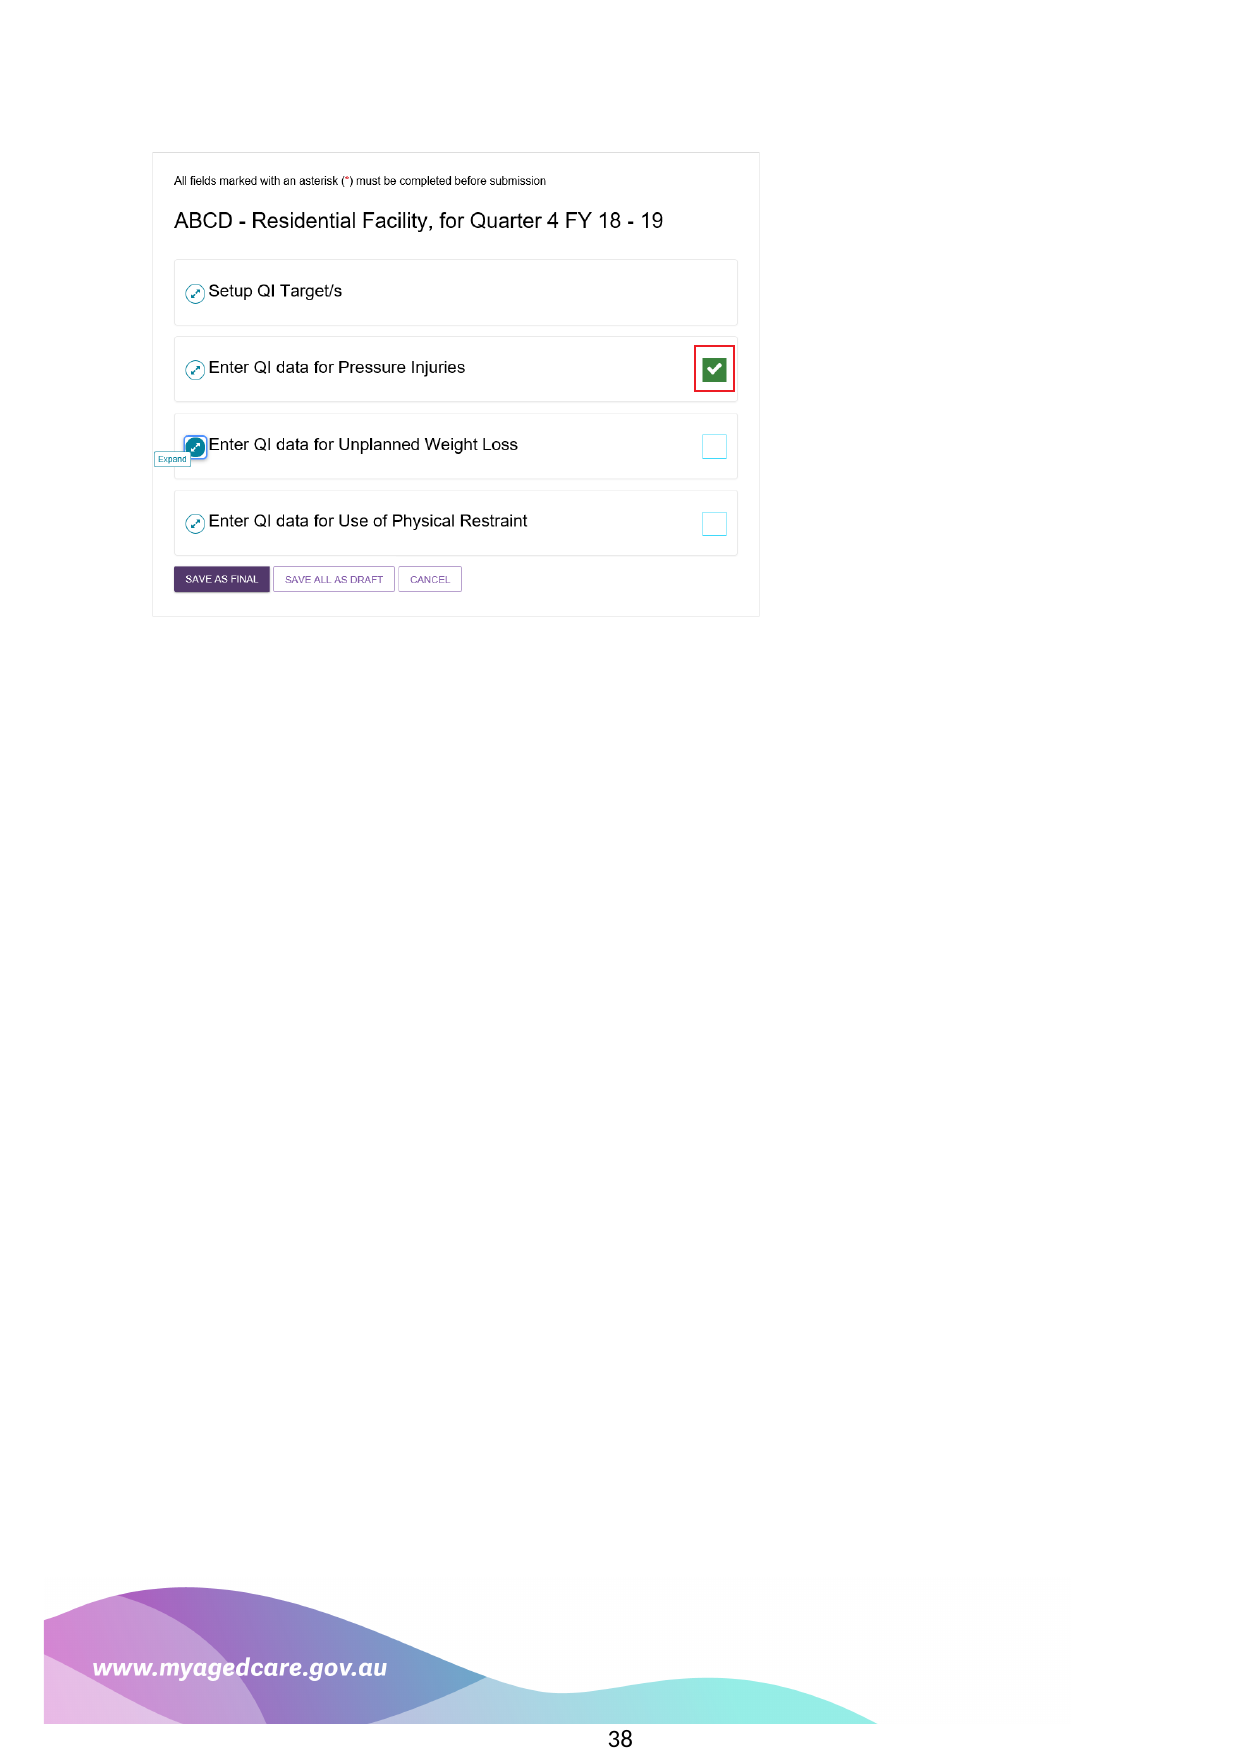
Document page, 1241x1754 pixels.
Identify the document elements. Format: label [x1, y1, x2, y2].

picture [43, 1577, 1072, 1724]
picture [150, 150, 762, 619]
